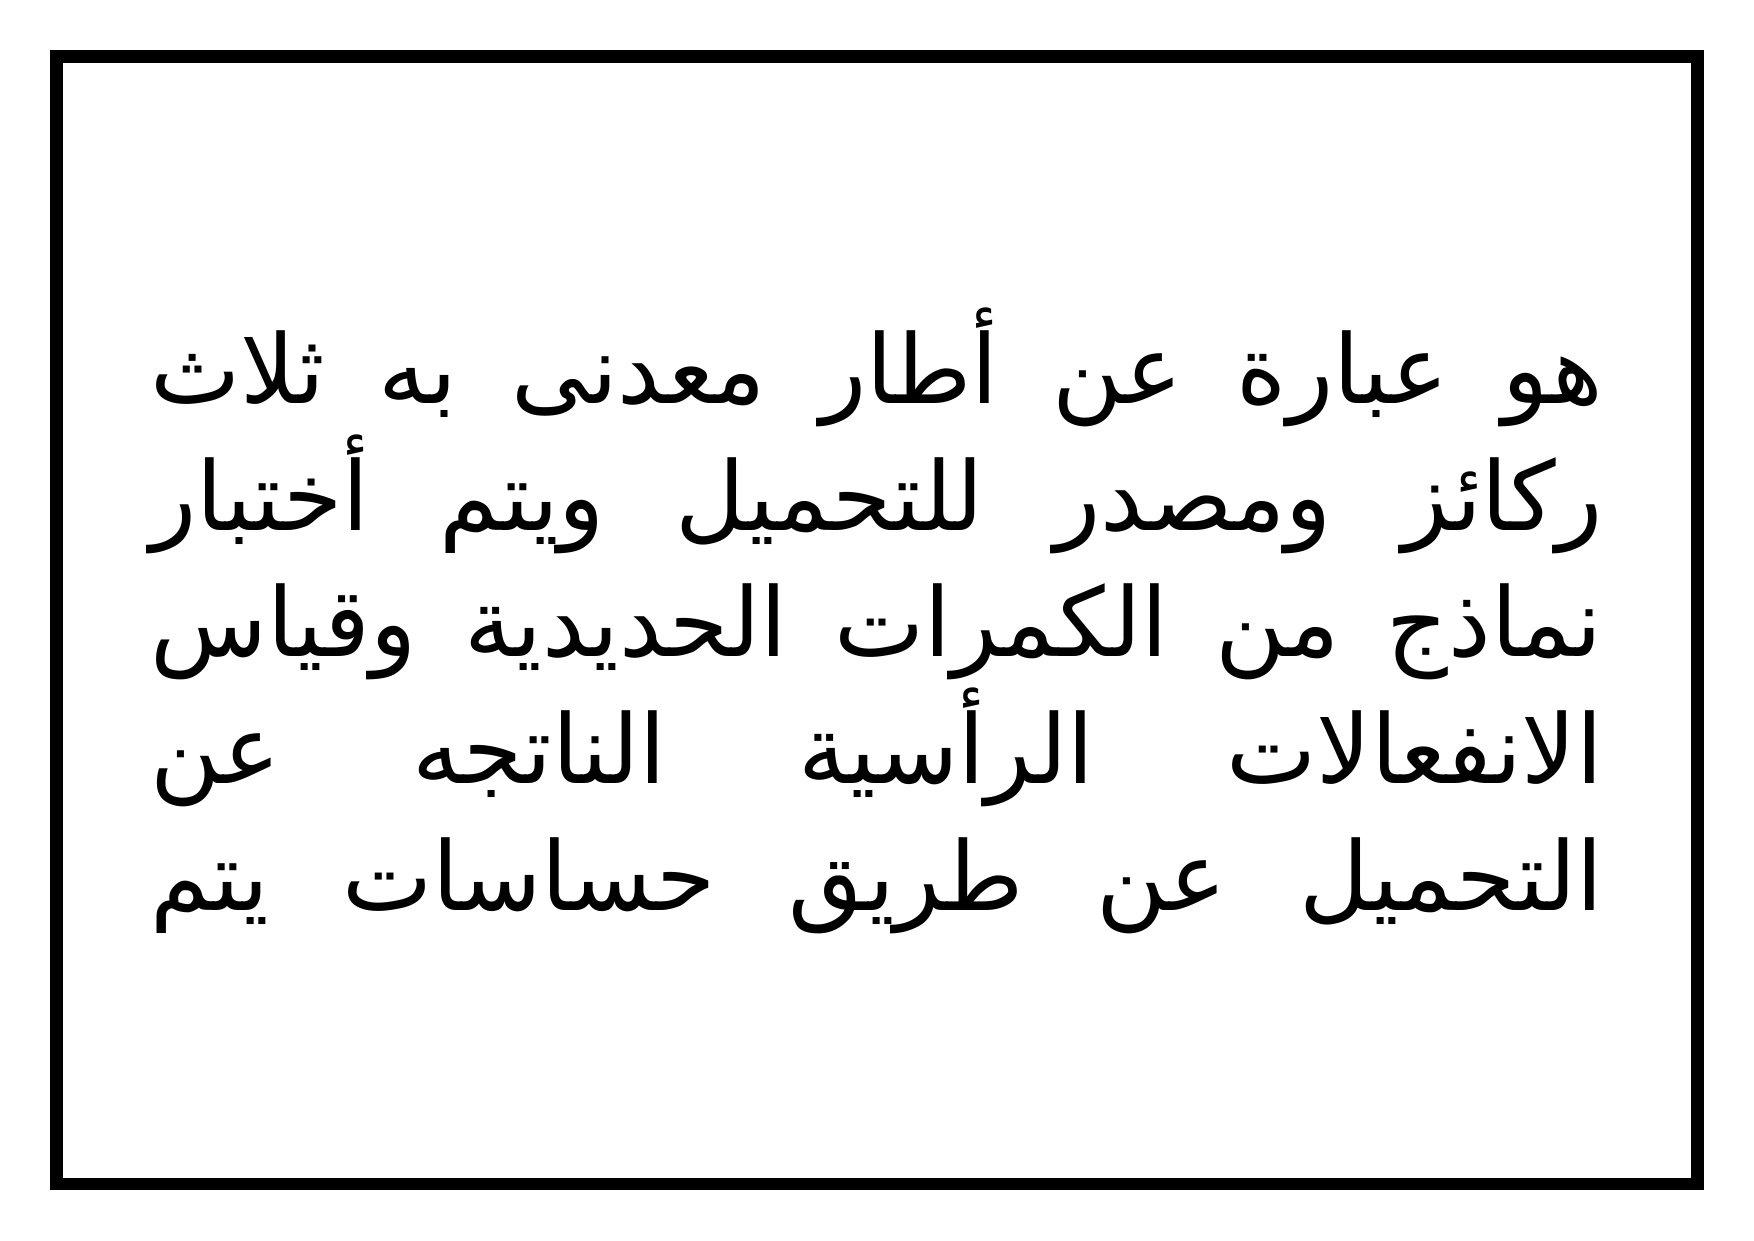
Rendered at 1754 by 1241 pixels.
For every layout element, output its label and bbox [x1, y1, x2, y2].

text [150, 313, 1604, 930]
